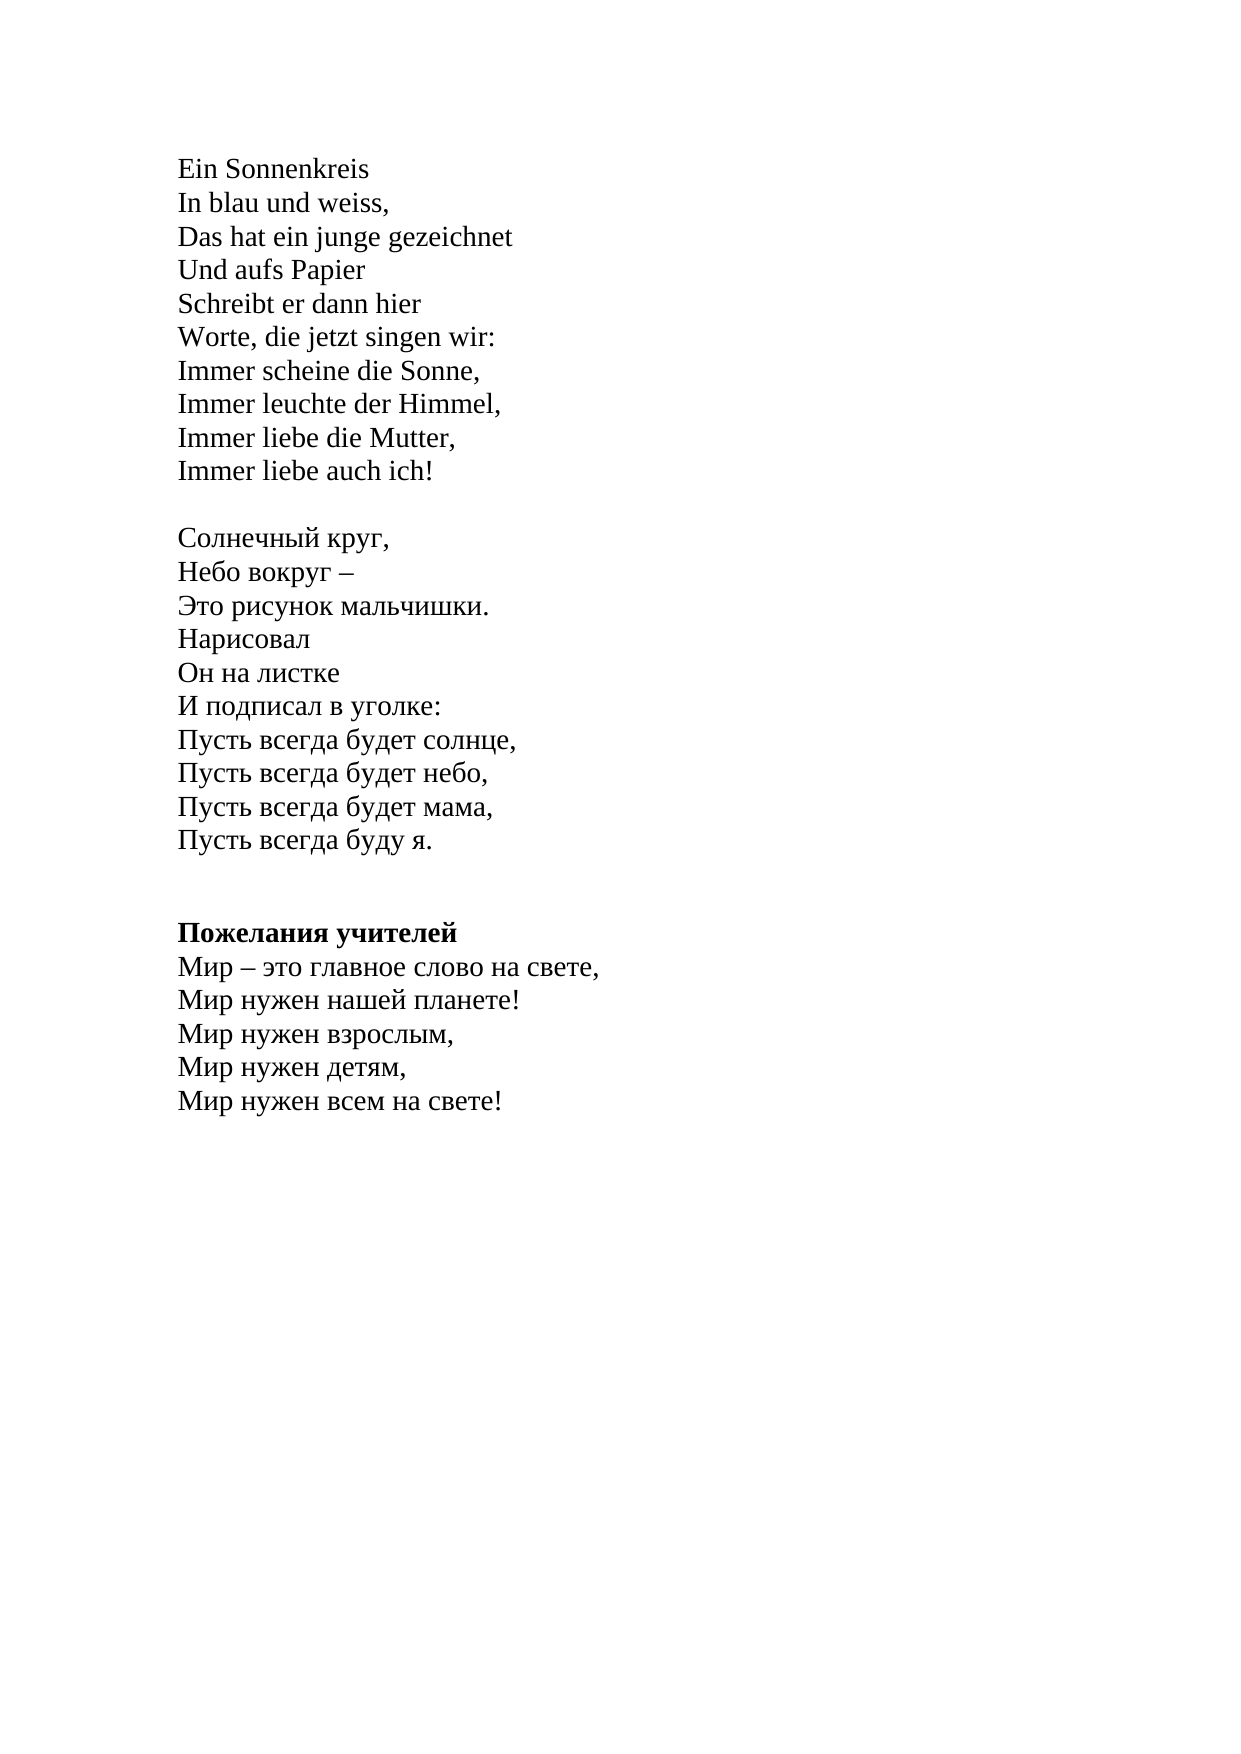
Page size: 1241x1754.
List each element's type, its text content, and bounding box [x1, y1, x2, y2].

text Мир – это главное слово на свете, [177, 949, 1152, 982]
text Пожелания учителей [177, 915, 1152, 949]
text Мир нужен взрослым, [177, 1016, 1152, 1049]
text Мир нужен нашей планете! [177, 982, 1152, 1016]
text Мир нужен всем на свете! [177, 1083, 1152, 1117]
text Мир нужен детям, [177, 1049, 1152, 1083]
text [177, 118, 1152, 856]
